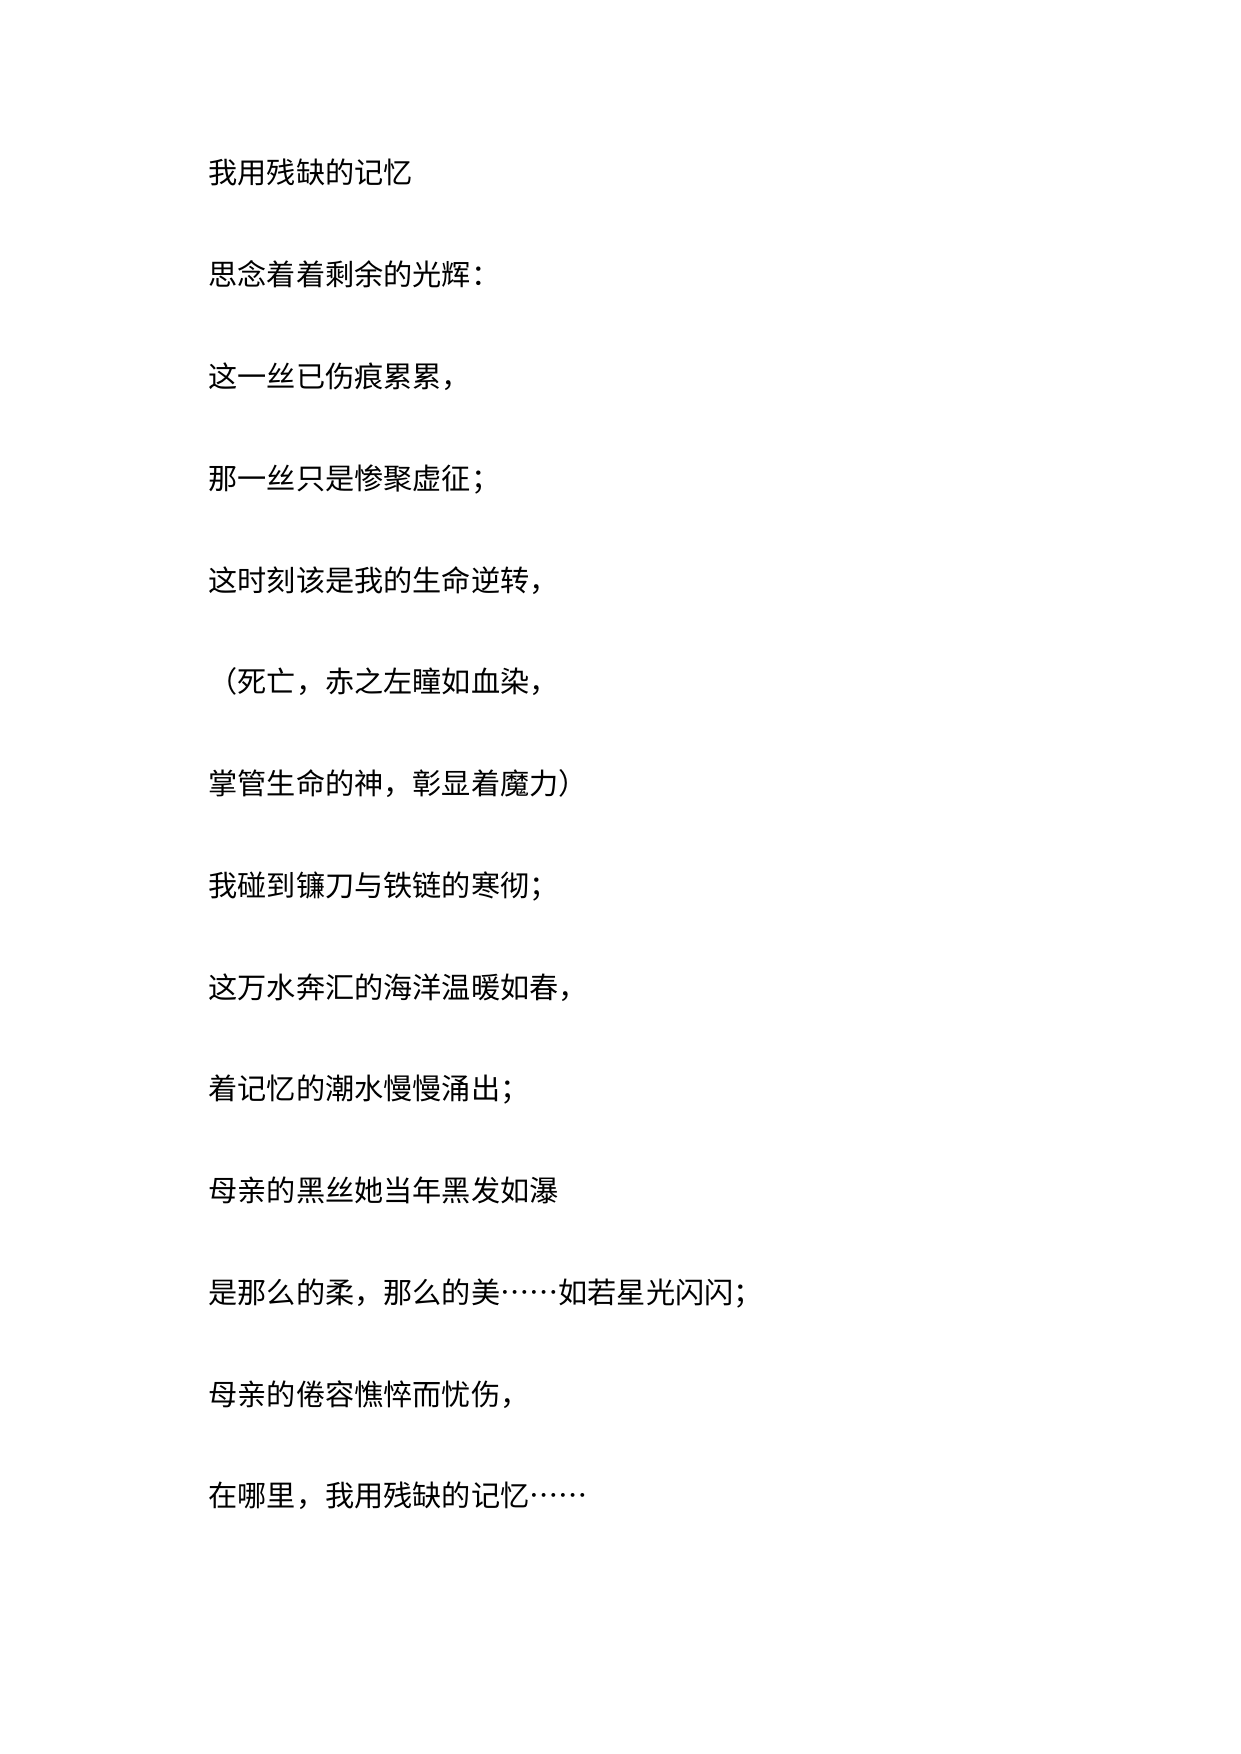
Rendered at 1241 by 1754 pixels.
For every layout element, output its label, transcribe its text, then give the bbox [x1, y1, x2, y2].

text 思念着着剩余的光辉： [150, 252, 1090, 294]
text 这时刻该是我的生命逆转， [150, 557, 1090, 599]
text 在哪里，我用残缺的记忆…… [150, 1473, 1090, 1515]
text 我碰到镰刀与铁链的寒彻； [150, 862, 1090, 905]
text 是那么的柔，那么的美……如若星光闪闪； [150, 1269, 1090, 1312]
text 母亲的黑丝她当年黑发如瀑 [150, 1168, 1090, 1210]
text 这万水奔汇的海洋温暖如春， [150, 964, 1090, 1006]
text 我用残缺的记忆 [150, 150, 1090, 192]
text 那一丝只是惨聚虚征； [150, 455, 1090, 498]
text 母亲的倦容憔悴而忧伤， [150, 1371, 1090, 1413]
text 这一丝已伤痕累累， [150, 353, 1090, 396]
text 掌管生命的神，彰显着魔力） [150, 761, 1090, 803]
text （死亡，赤之左瞳如血染， [150, 659, 1090, 701]
text 着记忆的潮水慢慢涌出； [150, 1066, 1090, 1108]
